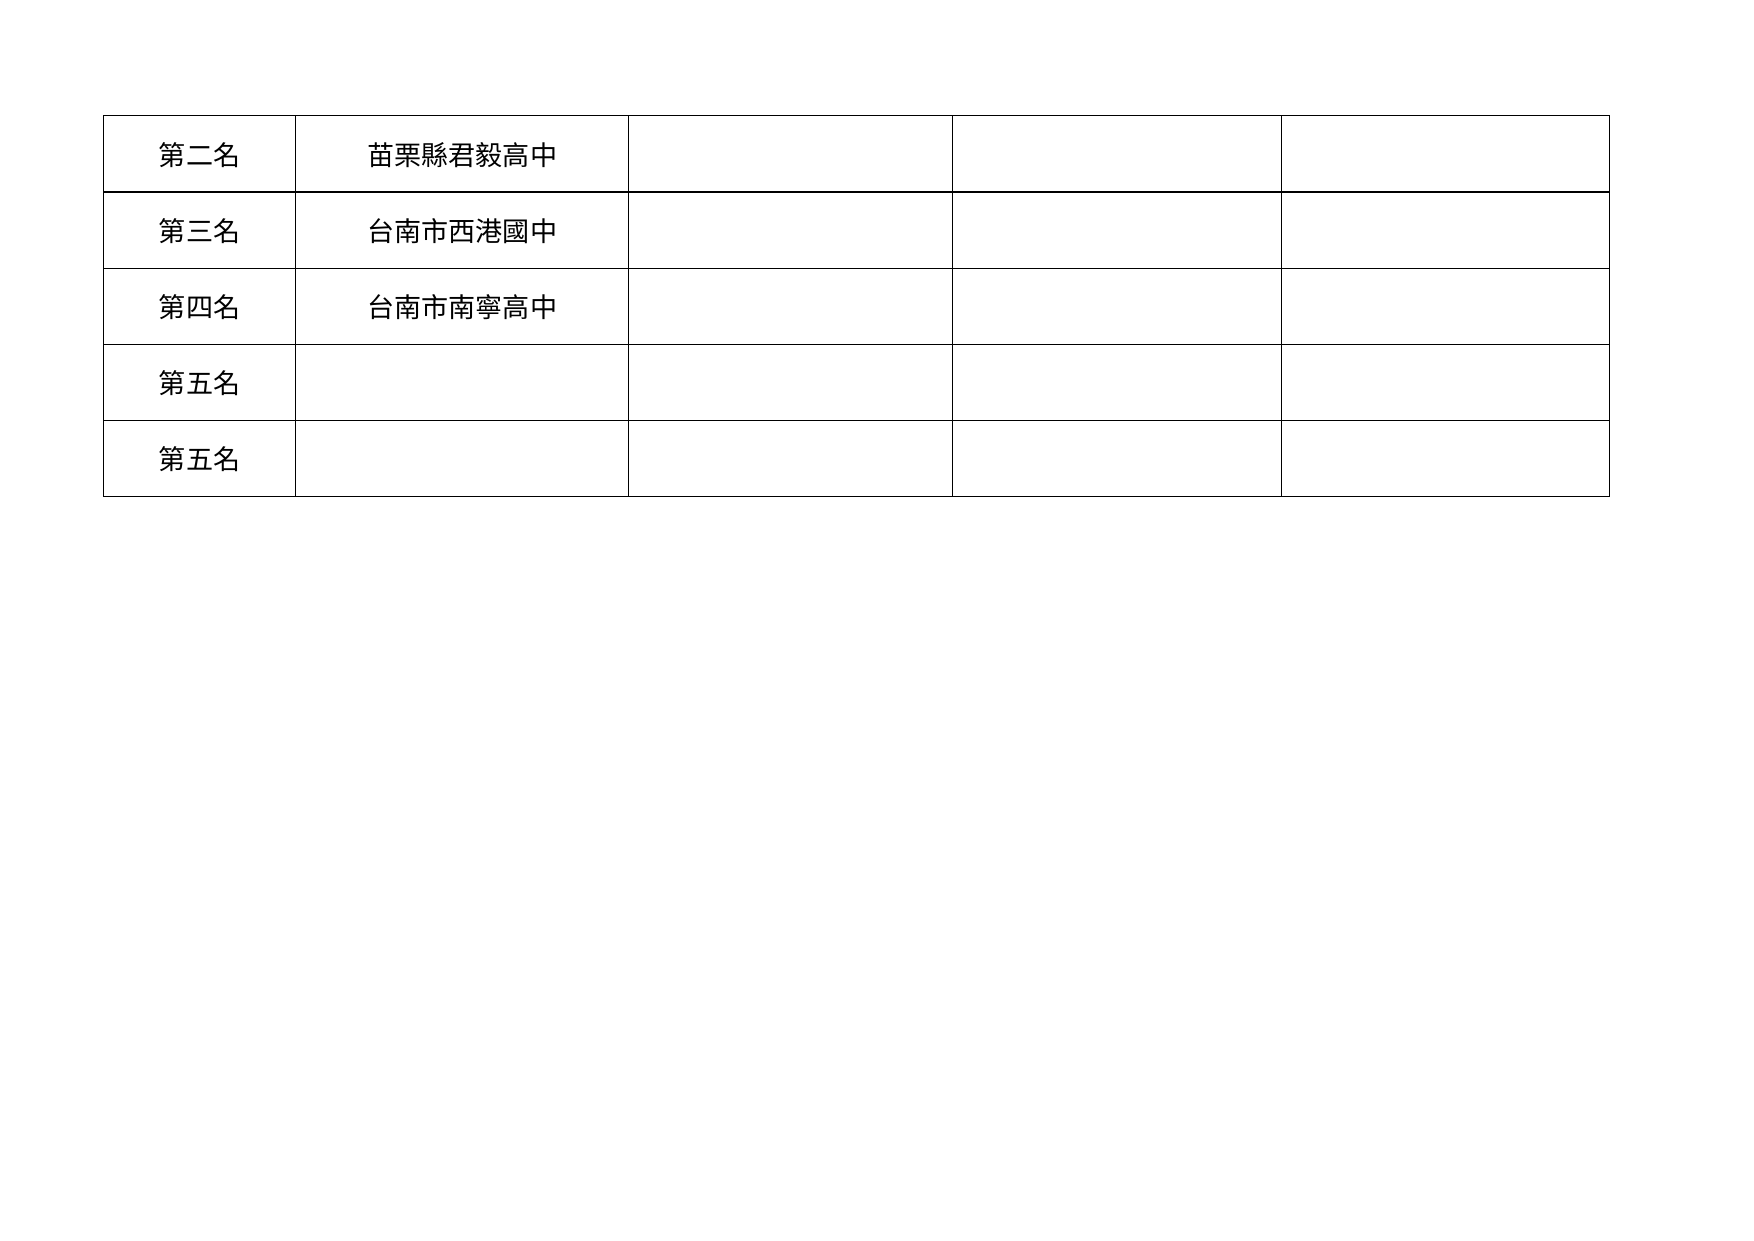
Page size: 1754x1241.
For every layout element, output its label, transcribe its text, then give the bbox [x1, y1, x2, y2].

table_cell 第五名 [104, 421, 295, 496]
table_cell 第三名 [104, 193, 295, 267]
table_cell [1282, 116, 1609, 191]
table_cell [629, 269, 952, 343]
table_cell 苗栗縣君毅高中 [296, 116, 628, 191]
table_cell [629, 193, 952, 267]
table_cell 第五名 [104, 345, 295, 419]
table_cell [953, 345, 1281, 419]
table_cell [1282, 345, 1609, 419]
table_cell [629, 345, 952, 419]
table_cell [629, 421, 952, 496]
table_cell [953, 269, 1281, 343]
table_cell 第二名 [104, 116, 295, 191]
table_cell [296, 421, 628, 496]
table_cell [629, 116, 952, 191]
table_cell [953, 421, 1281, 496]
table_cell 第四名 [104, 269, 295, 343]
table_cell [1282, 421, 1609, 496]
table_cell [1282, 193, 1609, 267]
table_cell [296, 345, 628, 419]
table_cell [953, 116, 1281, 191]
table_cell [1282, 269, 1609, 343]
table_cell 台南市西港國中 [296, 193, 628, 267]
table_cell 台南市南寧高中 [296, 269, 628, 343]
table_cell [953, 193, 1281, 267]
